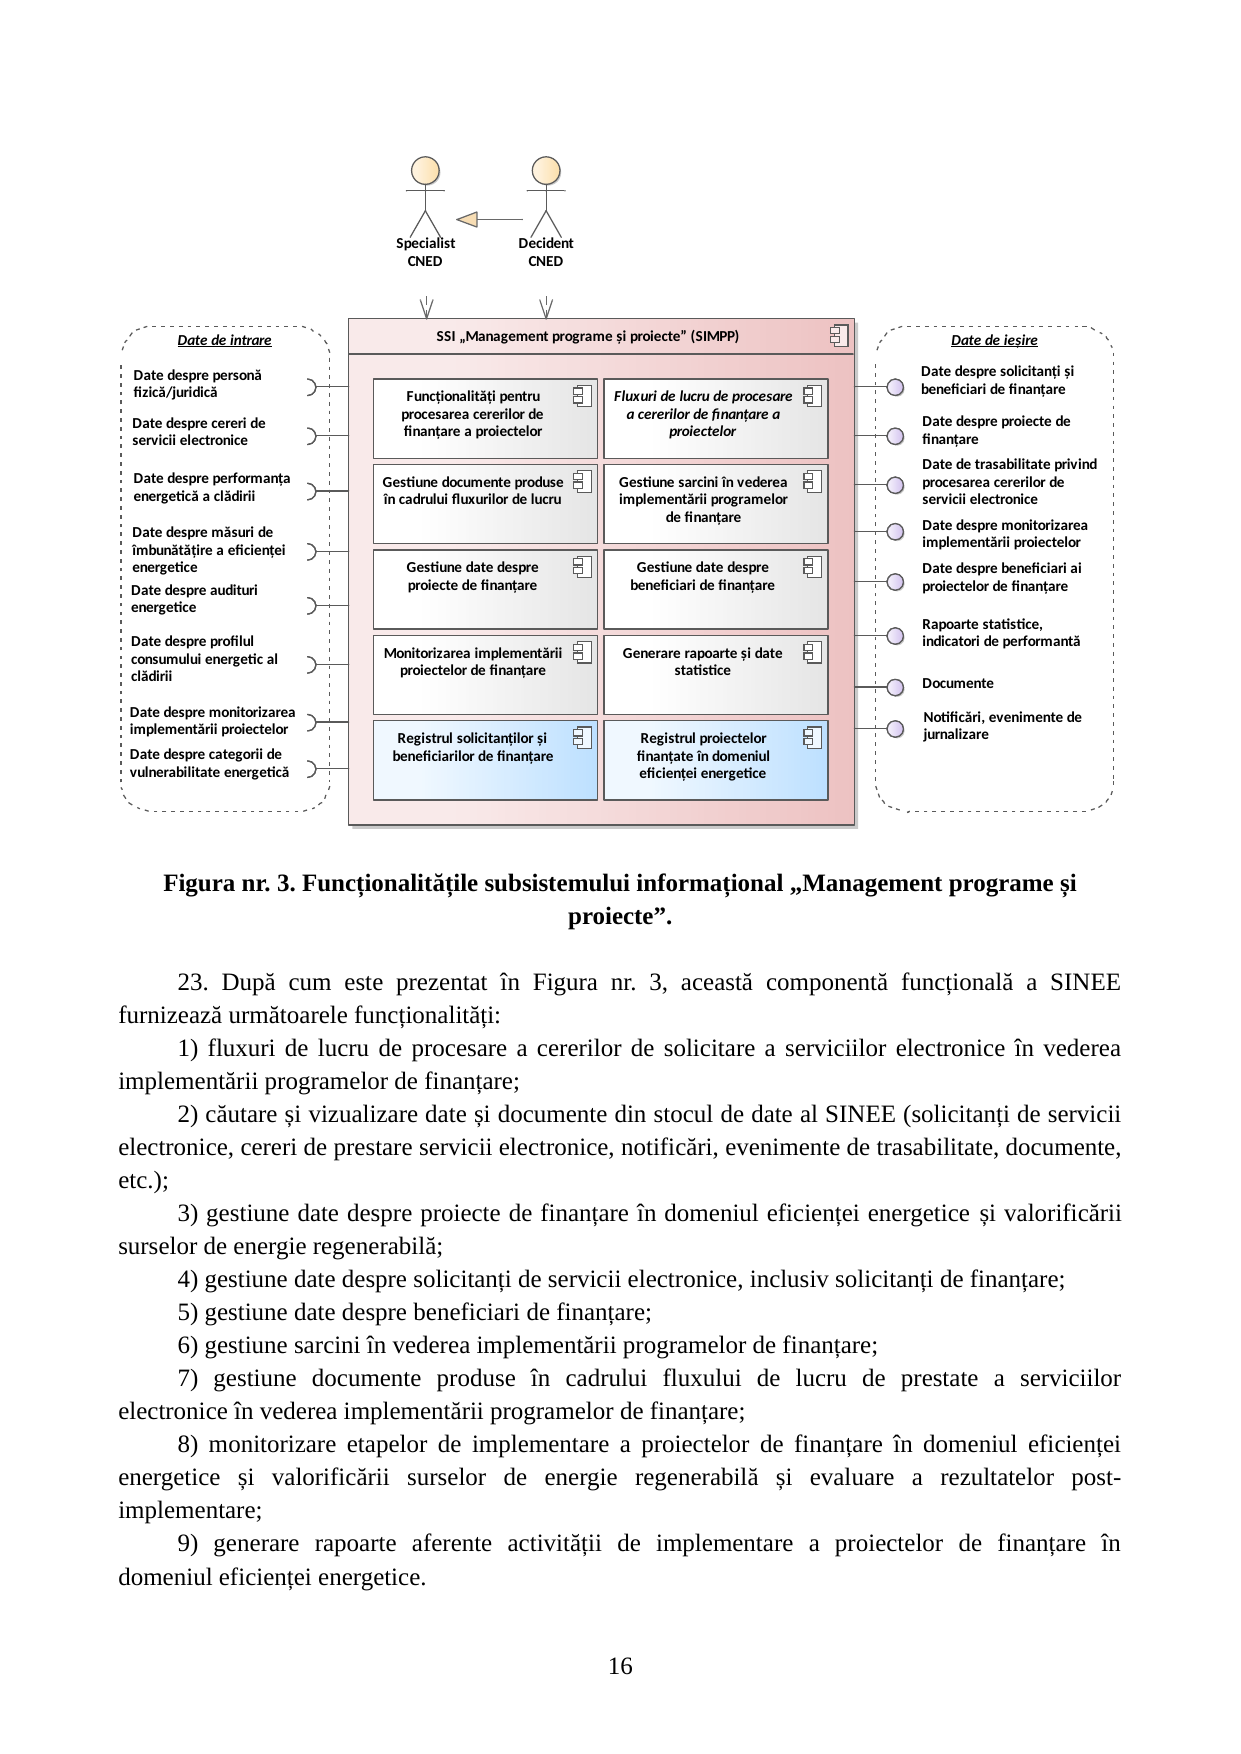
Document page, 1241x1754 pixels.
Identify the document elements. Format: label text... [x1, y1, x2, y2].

text 6) gestiune sarcini în vederea implementării programelor de finanțare; [118, 1330, 1122, 1359]
text 2) căutare și vizualizare date și documente din stocul de date al SINEE (solicitanți de servicii electronice, cereri de prestare servicii electronice, notificări, evenimente de trasabilitate, documente, etc.); [118, 1099, 1122, 1194]
text 8) monitorizare etapelor de implementare a proiectelor de finanțare în domeniul eficienței energetice și valorificării surselor de energie regenerabilă și evaluare a rezultatelor post-implementare; [118, 1429, 1122, 1524]
text 5) gestiune date despre beneficiari de finanțare; [118, 1297, 1122, 1326]
text Figura nr. 3. Funcționalitățile subsistemului informațional „Management programe și proiecte”. [118, 868, 1122, 930]
text 23. După cum este prezentat în Figura nr. 3, această componentă funcțională a SINEE furnizează următoarele funcționalități: [118, 967, 1122, 1029]
text 4) gestiune date despre solicitanți de servicii electronice, inclusiv solicitanți de finanțare; [118, 1264, 1122, 1293]
text 7) gestiune documente produse în cadrului fluxului de lucru de prestate a serviciilor electronice în vederea implementării programelor de finanțare; [118, 1363, 1122, 1425]
text 9) generare rapoarte aferente activității de implementare a proiectelor de finanțare în domeniul eficienței energetice. [118, 1528, 1122, 1590]
text 1) fluxuri de lucru de procesare a cererilor de solicitare a serviciilor electronice în vederea implementării programelor de finanțare; [118, 1033, 1122, 1095]
text 3) gestiune date despre proiecte de finanțare în domeniul eficienței energetice și valorificării surselor de energie regenerabilă; [118, 1198, 1122, 1260]
